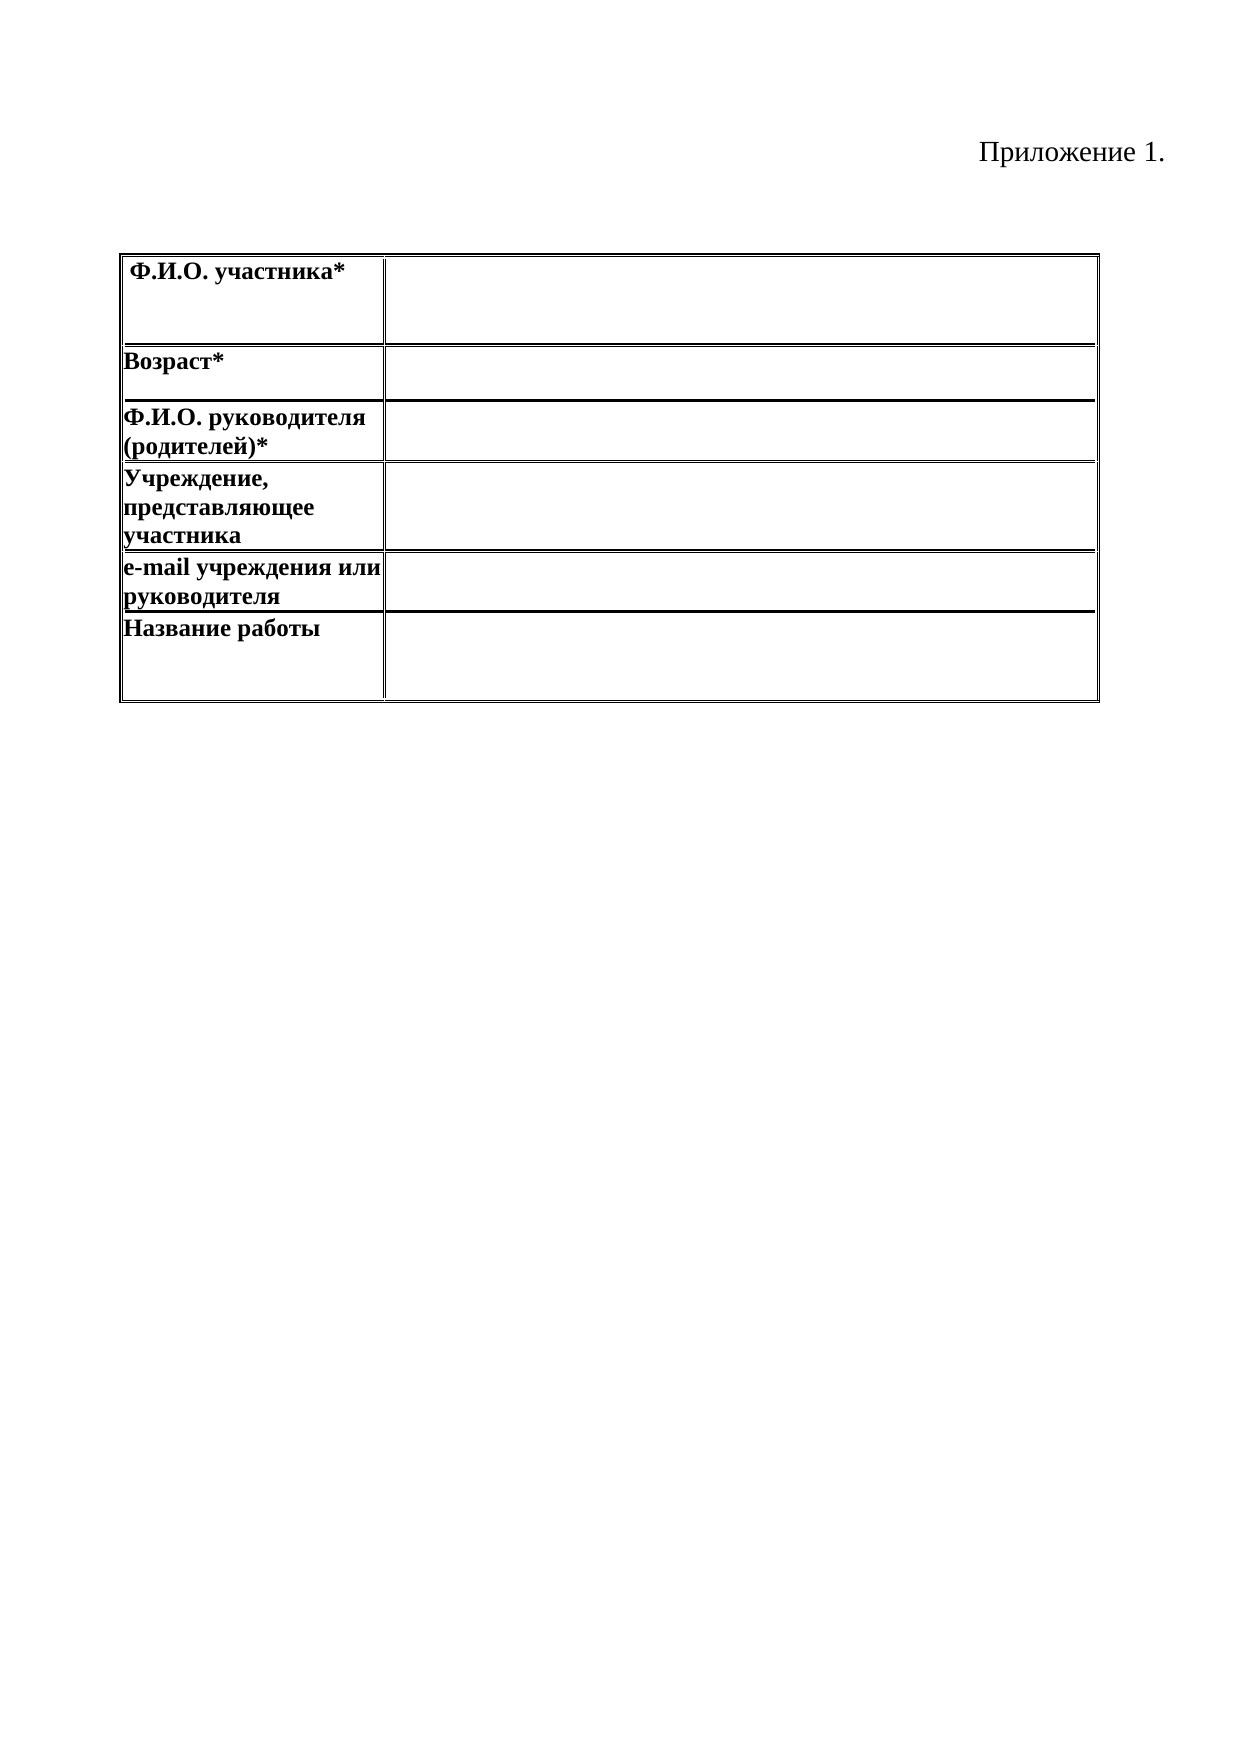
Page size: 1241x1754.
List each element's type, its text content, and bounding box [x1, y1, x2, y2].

table_header [385, 257, 1097, 343]
table_cell [386, 399, 1097, 460]
table_cell [385, 610, 1097, 700]
text Приложение 1. [75, 134, 1165, 168]
table_cell [385, 460, 1098, 549]
table_cell Возраст* [123, 347, 383, 399]
table_cell [386, 549, 1097, 610]
table_cell [386, 343, 1097, 399]
